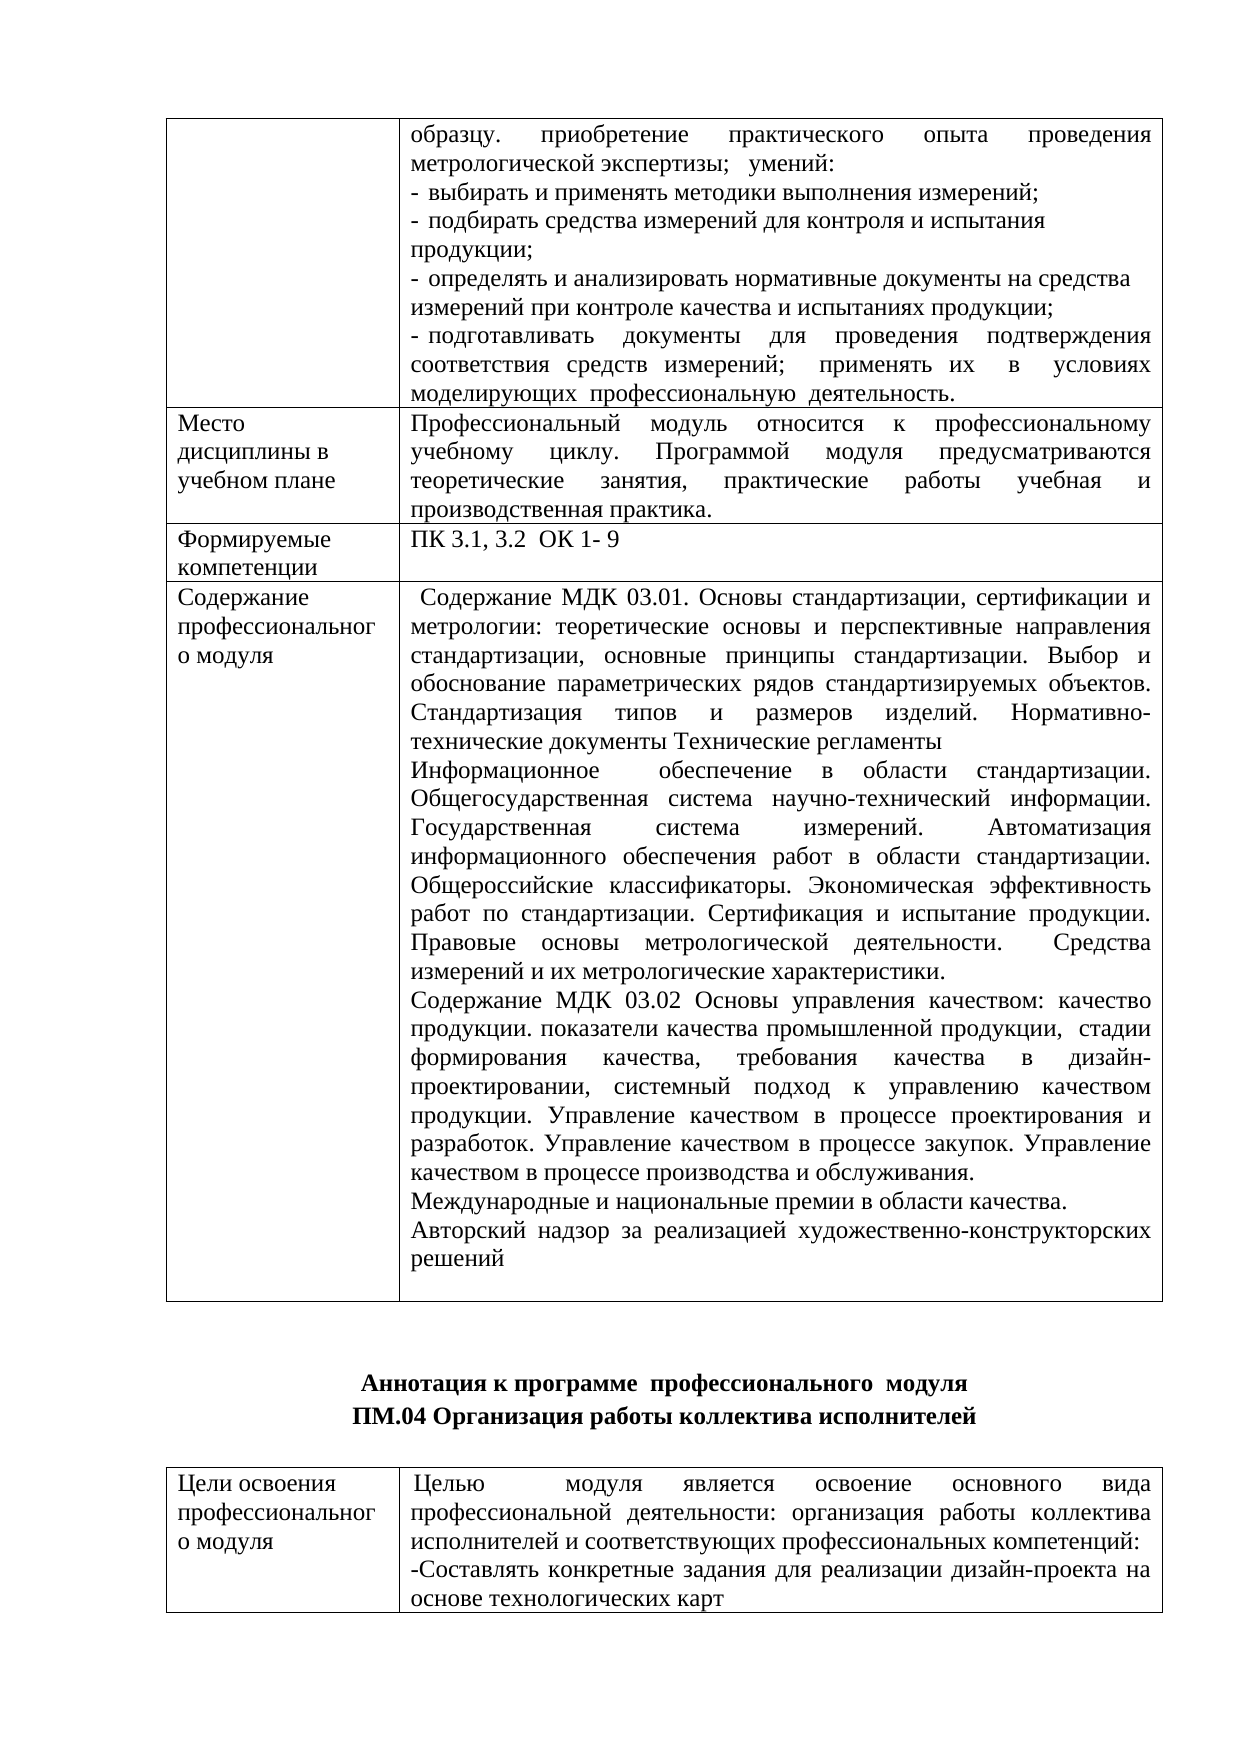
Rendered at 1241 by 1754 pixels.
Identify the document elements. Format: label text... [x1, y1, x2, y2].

text ПМ.04 Организация работы коллектива исполнителей [177, 1401, 1152, 1430]
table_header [167, 1468, 399, 1612]
table_cell Профессиональный модуль относится к профессиональному учебному циклу. Программой модуля предусматриваются теоретические занятия, практические работы учебная и производственная практика. [400, 408, 1162, 523]
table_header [400, 1468, 1162, 1612]
table_cell ПК 3.1, 3.2 ОК 1- 9 [400, 524, 1162, 581]
table_cell Место дисциплины в учебном плане [167, 408, 399, 523]
text Аннотация к программе профессионального модуля [177, 1368, 1152, 1397]
table_cell Содержание профессионального модуля [167, 582, 399, 1301]
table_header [167, 119, 399, 407]
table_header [400, 119, 1162, 407]
table_cell Содержание МДК 03.01. Основы стандартизации, сертификации и метрологии: теоретические основы и перспективные направления стандартизации, основные принципы стандартизации. Выбор и обоснование параметрических рядов стандартизируемых объектов. Стандартизация типов и размеров изделий. Нормативно-технические документы Технические регламенты Информационное обеспечение в области стандартизации. Общегосударственная система научно-технический информации. Государственная система измерений. Автоматизация информационного обеспечения работ в области стандартизации. Общероссийские классификаторы. Экономическая эффективность работ по стандартизации. Сертификация и испытание продукции. Правовые основы метрологической деятельности. Средства измерений и их метрологические характеристики. Содержание МДК 03.02 Основы управления качеством: качество продукции. показатели качества промышленной продукции, стадии формирования качества, требования качества в дизайн-проектировании, системный подход к управлению качеством продукции. Управление качеством в процессе проектирования и разработок. Управление качеством в процессе закупок. Управление качеством в процессе производства и обслуживания. Международные и национальные премии в области качества. Авторский надзор за реализацией художественно-конструкторских решений [400, 582, 1162, 1301]
table_cell Формируемые компетенции [167, 524, 399, 581]
